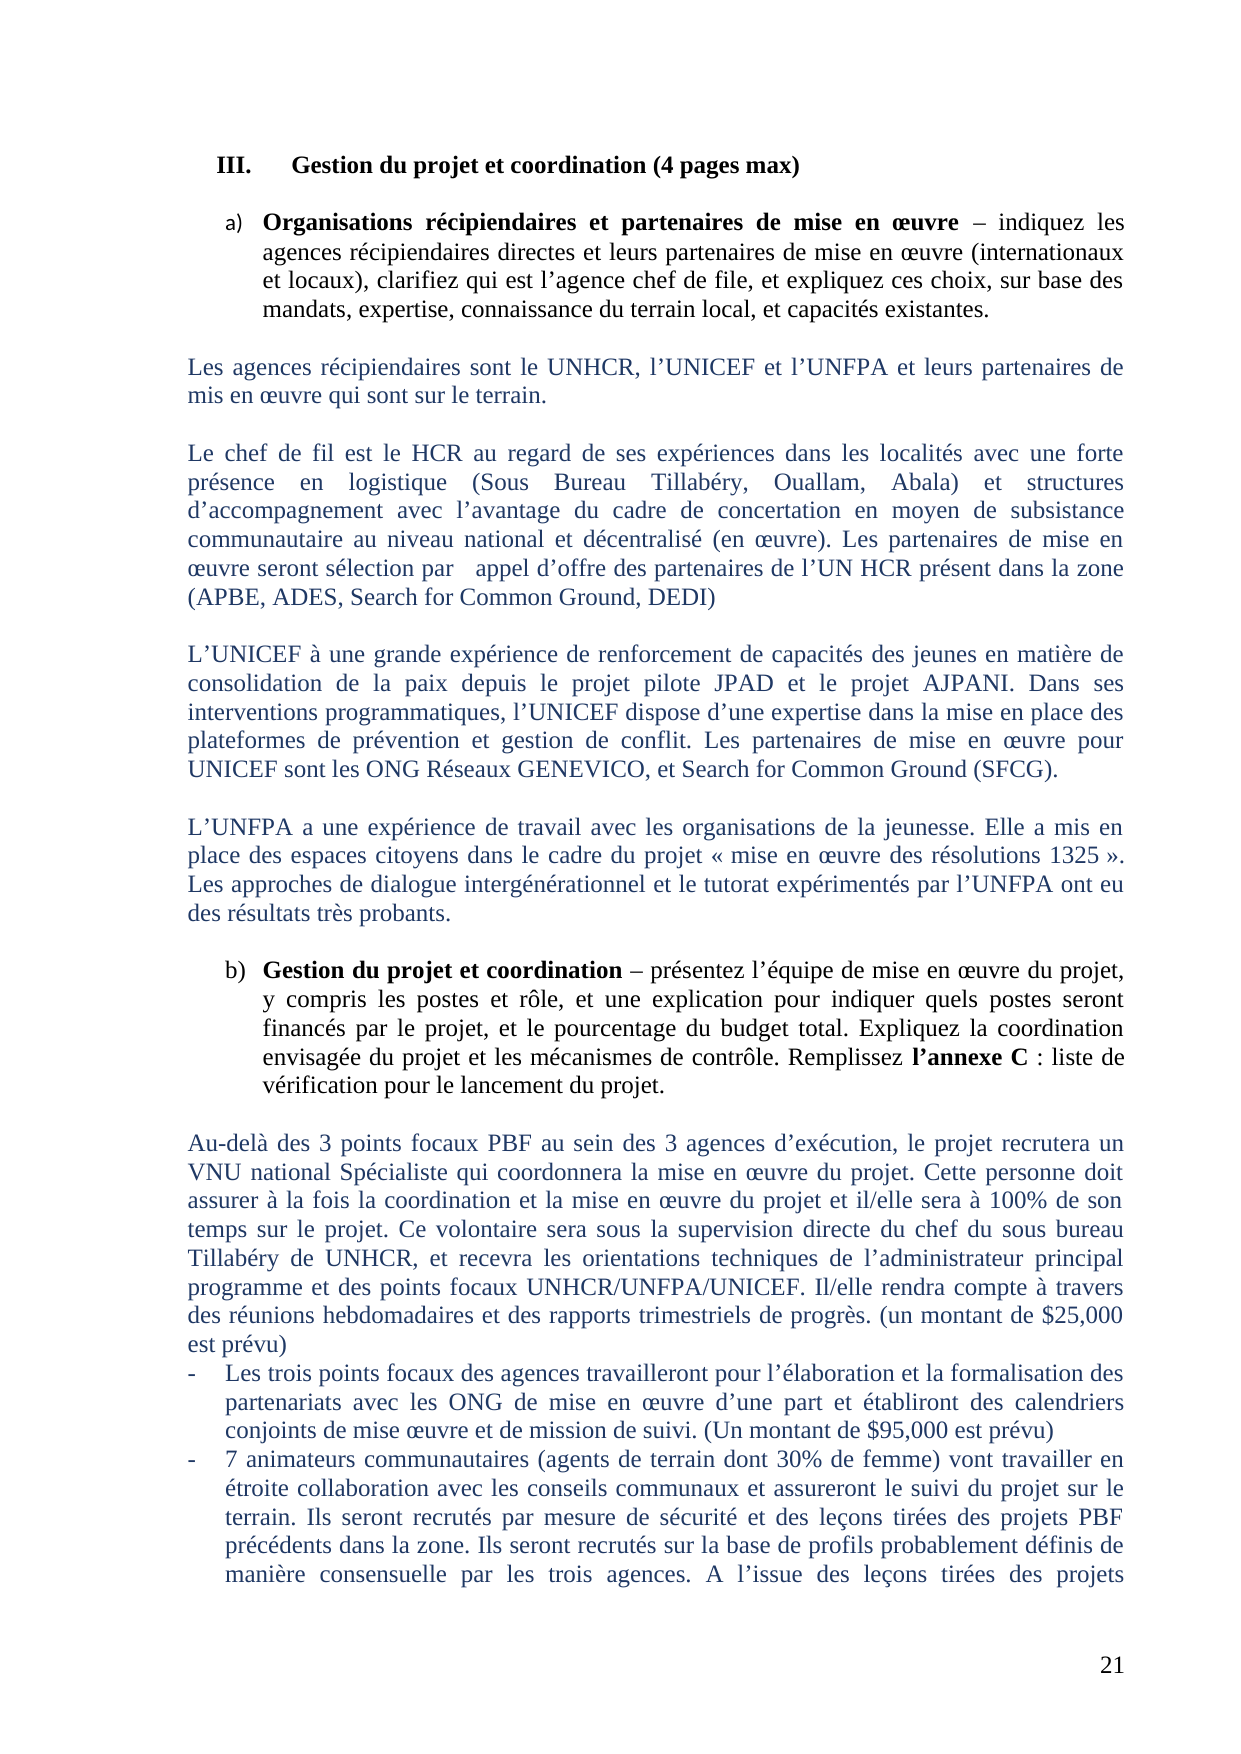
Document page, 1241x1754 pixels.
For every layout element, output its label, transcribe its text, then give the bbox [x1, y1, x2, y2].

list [187, 1444, 1125, 1588]
text L’UNFPA a une expérience de travail avec les organisations de la jeunesse. Elle a mis en place des espaces citoyens dans le cadre du projet « mise en œuvre des résolutions 1325 ». Les approches de dialogue intergénérationnel et le tutorat expérimentés par l’UNFPA ont eu des résultats très probants. [187, 812, 1125, 927]
list Gestion du projet et coordination – présentez l’équipe de mise en œuvre du projet, y compris les postes et rôle, et une explication pour indiquer quels postes seront financés par le projet, et le pourcentage du budget total. Expliquez la coordination envisagée du projet et les mécanismes de contrôle. Remplissez l’annexe C : liste de vérification pour le lancement du projet. [225, 955, 1125, 1099]
text Les agences récipiendaires sont le UNHCR, l’UNICEF et l’UNFPA et leurs partenaires de mis en œuvre qui sont sur le terrain. [187, 352, 1125, 409]
text L’UNICEF à une grande expérience de renforcement de capacités des jeunes en matière de consolidation de la paix depuis le projet pilote JPAD et le projet AJPANI. Dans ses interventions programmatiques, l’UNICEF dispose d’une expertise dans la mise en place des plateformes de prévention et gestion de conflit. Les partenaires de mise en œuvre pour UNICEF sont les ONG Réseaux GENEVICO, et Search for Common Ground (SFCG). [187, 639, 1125, 783]
list Gestion du projet et coordination (4 pages max) [216, 150, 1125, 179]
list Les trois points focaux des agences travailleront pour l’élaboration et la formalisation des partenariats avec les ONG de mise en œuvre d’une part et établiront des calendriers conjoints de mise œuvre et de mission de suivi. (Un montant de $95,000 est prévu) [187, 1358, 1125, 1444]
list Organisations récipiendaires et partenaires de mise en œuvre – indiquez les agences récipiendaires directes et leurs partenaires de mise en œuvre (internationaux et locaux), clarifiez qui est l’agence chef de file, et expliquez ces choix, sur base des mandats, expertise, connaissance du terrain local, et capacités existantes. [225, 207, 1125, 323]
text Le chef de fil est le HCR au regard de ses expériences dans les localités avec une forte présence en logistique (Sous Bureau Tillabéry, Ouallam, Abala) et structures d’accompagnement avec l’avantage du cadre de concertation en moyen de subsistance communautaire au niveau national et décentralisé (en œuvre). Les partenaires de mise en œuvre seront sélection par appel d’offre des partenaires de l’UN HCR présent dans la zone (APBE, ADES, Search for Common Ground, DEDI) [187, 438, 1125, 610]
text Au-delà des 3 points focaux PBF au sein des 3 agences d’exécution, le projet recrutera un VNU national Spécialiste qui coordonnera la mise en œuvre du projet. Cette personne doit assurer à la fois la coordination et la mise en œuvre du projet et il/elle sera à 100% de son temps sur le projet. Ce volontaire sera sous la supervision directe du chef du sous bureau Tillabéry de UNHCR, et recevra les orientations techniques de l’administrateur principal programme et des points focaux UNHCR/UNFPA/UNICEF. Il/elle rendra compte à travers des réunions hebdomadaires et des rapports trimestriels de progrès. (un montant de $25,000 est prévu) [187, 1128, 1125, 1358]
